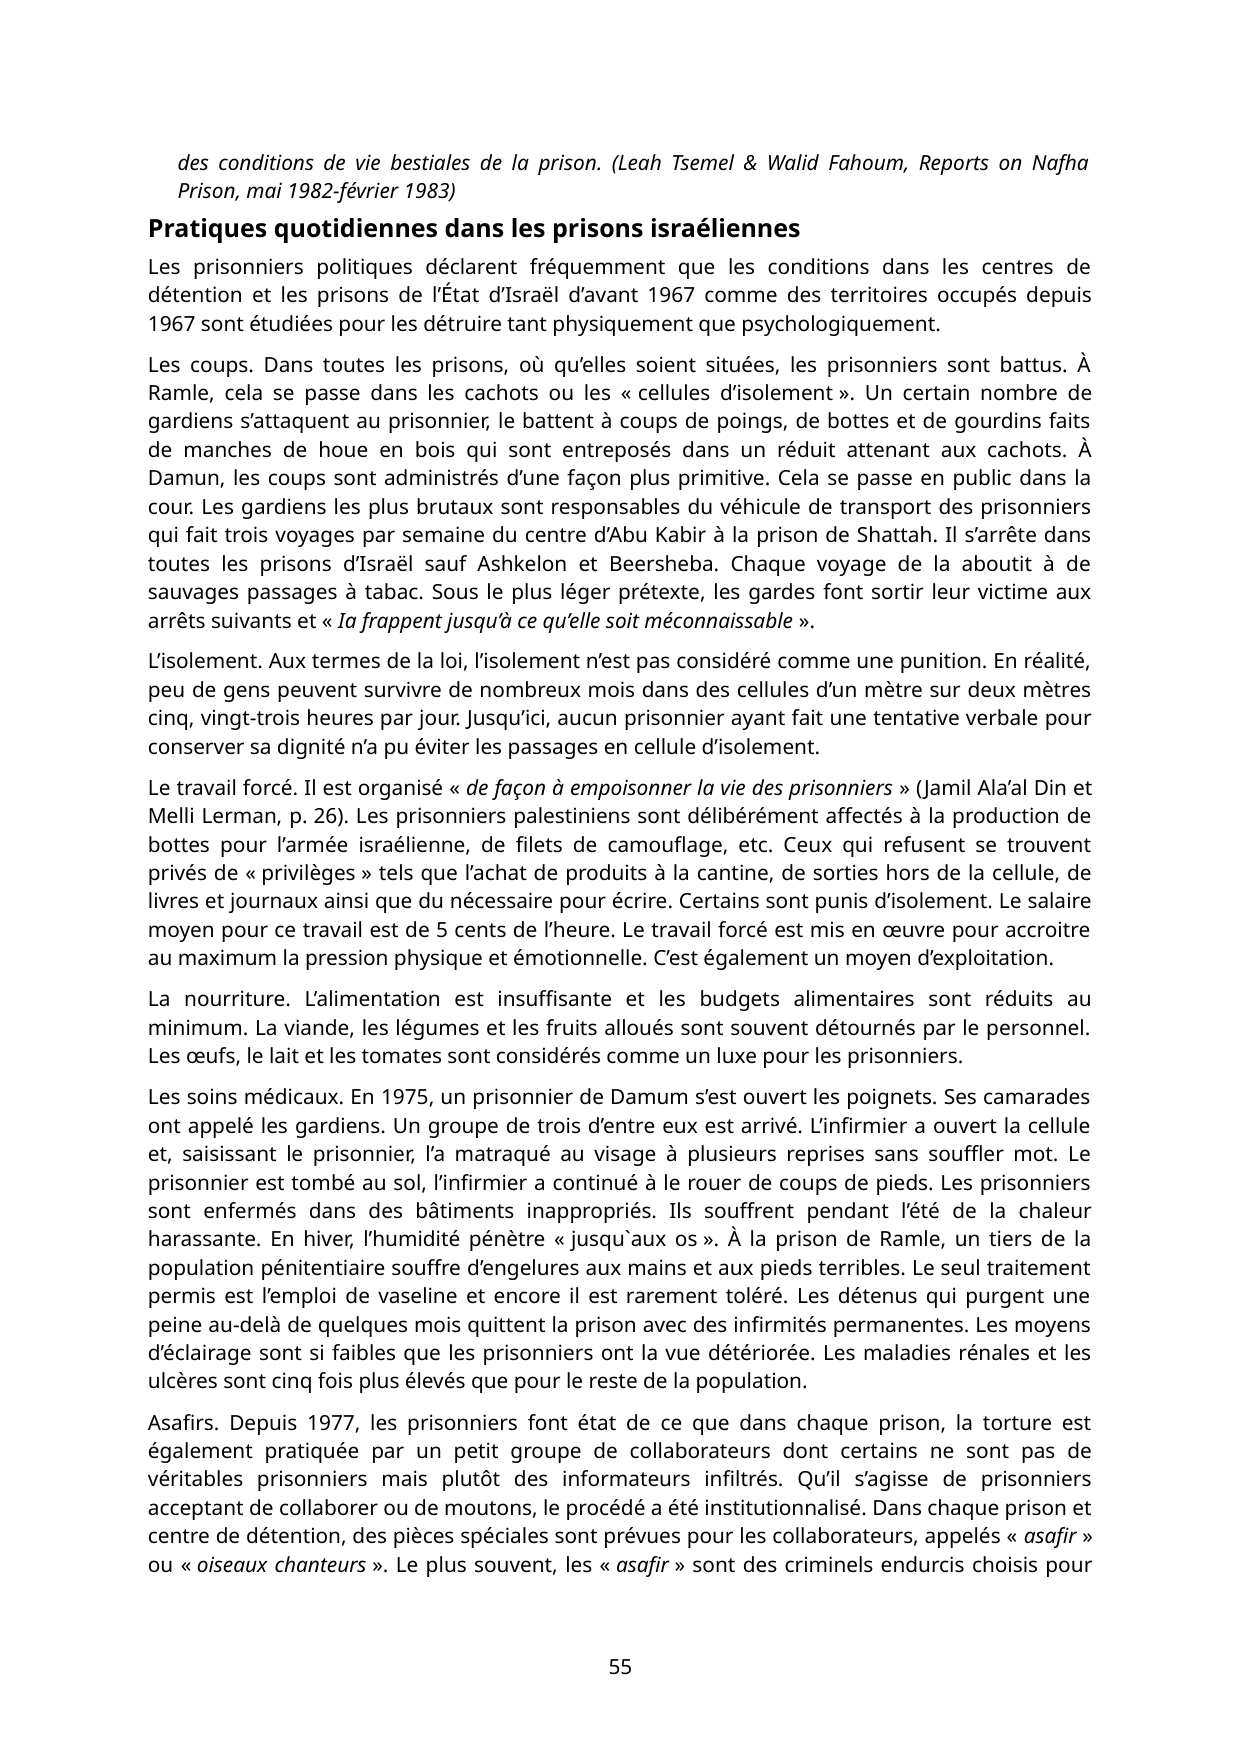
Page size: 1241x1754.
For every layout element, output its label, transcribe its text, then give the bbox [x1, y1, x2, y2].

text Les soins médicaux. En 1975, un prisonnier de Damum s’est ouvert les poignets. Ses camarades ont appelé les gardiens. Un groupe de trois d’entre eux est arrivé. L’infirmier a ouvert la cellule et, saisissant le prisonnier, l’a matraqué au visage à plusieurs reprises sans souffler mot. Le prisonnier est tombé au sol, l’infirmier a continué à le rouer de coups de pieds. Les prisonniers sont enfermés dans des bâtiments inappropriés. Ils souffrent pendant l’été de la chaleur harassante. En hiver, l’humidité pénètre « jusqu`aux os ». À la prison de Ramle, un tiers de la population pénitentiaire souffre d’engelures aux mains et aux pieds terribles. Le seul traitement permis est l’emploi de vaseline et encore il est rarement toléré. Les détenus qui purgent une peine au-delà de quelques mois quittent la prison avec des infirmités permanentes. Les moyens d’éclairage sont si faibles que les prisonniers ont la vue détériorée. Les maladies rénales et les ulcères sont cinq fois plus élevés que pour le reste de la population. [148, 1082, 1093, 1395]
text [177, 148, 1093, 204]
text L’isolement. Aux termes de la loi, l’isolement n’est pas considéré comme une punition. En réalité, peu de gens peuvent survivre de nombreux mois dans des cellules d’un mètre sur deux mètres cinq, vingt-trois heures par jour. Jusqu’ici, aucun prisonnier ayant fait une tentative verbale pour conserver sa dignité n’a pu éviter les passages en cellule d’isolement. [148, 647, 1093, 760]
text Les prisonniers politiques déclarent fréquemment que les conditions dans les centres de détention et les prisons de l’État d’Israël d’avant 1967 comme des territoires occupés depuis 1967 sont étudiées pour les détruire tant physiquement que psychologiquement. [148, 252, 1093, 337]
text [148, 1408, 1093, 1578]
text Les coups. Dans toutes les prisons, où qu’elles soient situées, les prisonniers sont battus. À Ramle, cela se passe dans les cachots ou les « cellules d’isolement ». Un certain nombre de gardiens s’attaquent au prisonnier, le battent à coups de poings, de bottes et de gourdins faits de manches de houe en bois qui sont entreposés dans un réduit attenant aux cachots. À Damun, les coups sont administrés d’une façon plus primitive. Cela se passe en public dans la cour. Les gardiens les plus brutaux sont responsables du véhicule de transport des prisonniers qui fait trois voyages par semaine du centre d’Abu Kabir à la prison de Shattah. Il s’arrête dans toutes les prisons d’Israël sauf Ashkelon et Beersheba. Chaque voyage de la aboutit à de sauvages passages à tabac. Sous le plus léger prétexte, les gardes font sortir leur victime aux arrêts suivants et « Ia frappent jusqu’à ce qu’elle soit méconnaissable ». [148, 350, 1093, 634]
text La nourriture. L’alimentation est insuffisante et les budgets alimentaires sont réduits au minimum. La viande, les légumes et les fruits alloués sont souvent détournés par le personnel. Les œufs, le lait et les tomates sont considérés comme un luxe pour les prisonniers. [148, 984, 1093, 1070]
text Le travail forcé. Il est organisé « de façon à empoisonner la vie des prisonniers » (Jamil Ala’al Din et Melli Lerman, p. 26). Les prisonniers palestiniens sont délibérément affectés à la production de bottes pour l’armée israélienne, de filets de camouflage, etc. Ceux qui refusent se trouvent privés de « privilèges » tels que l’achat de produits à la cantine, de sorties hors de la cellule, de livres et journaux ainsi que du nécessaire pour écrire. Certains sont punis d’isolement. Le salaire moyen pour ce travail est de 5 cents de l’heure. Le travail forcé est mis en œuvre pour accroitre au maximum la pression physique et émotionnelle. C’est également un moyen d’exploitation. [148, 773, 1093, 972]
subtitle Pratiques quotidiennes dans les prisons israéliennes [148, 211, 1093, 245]
